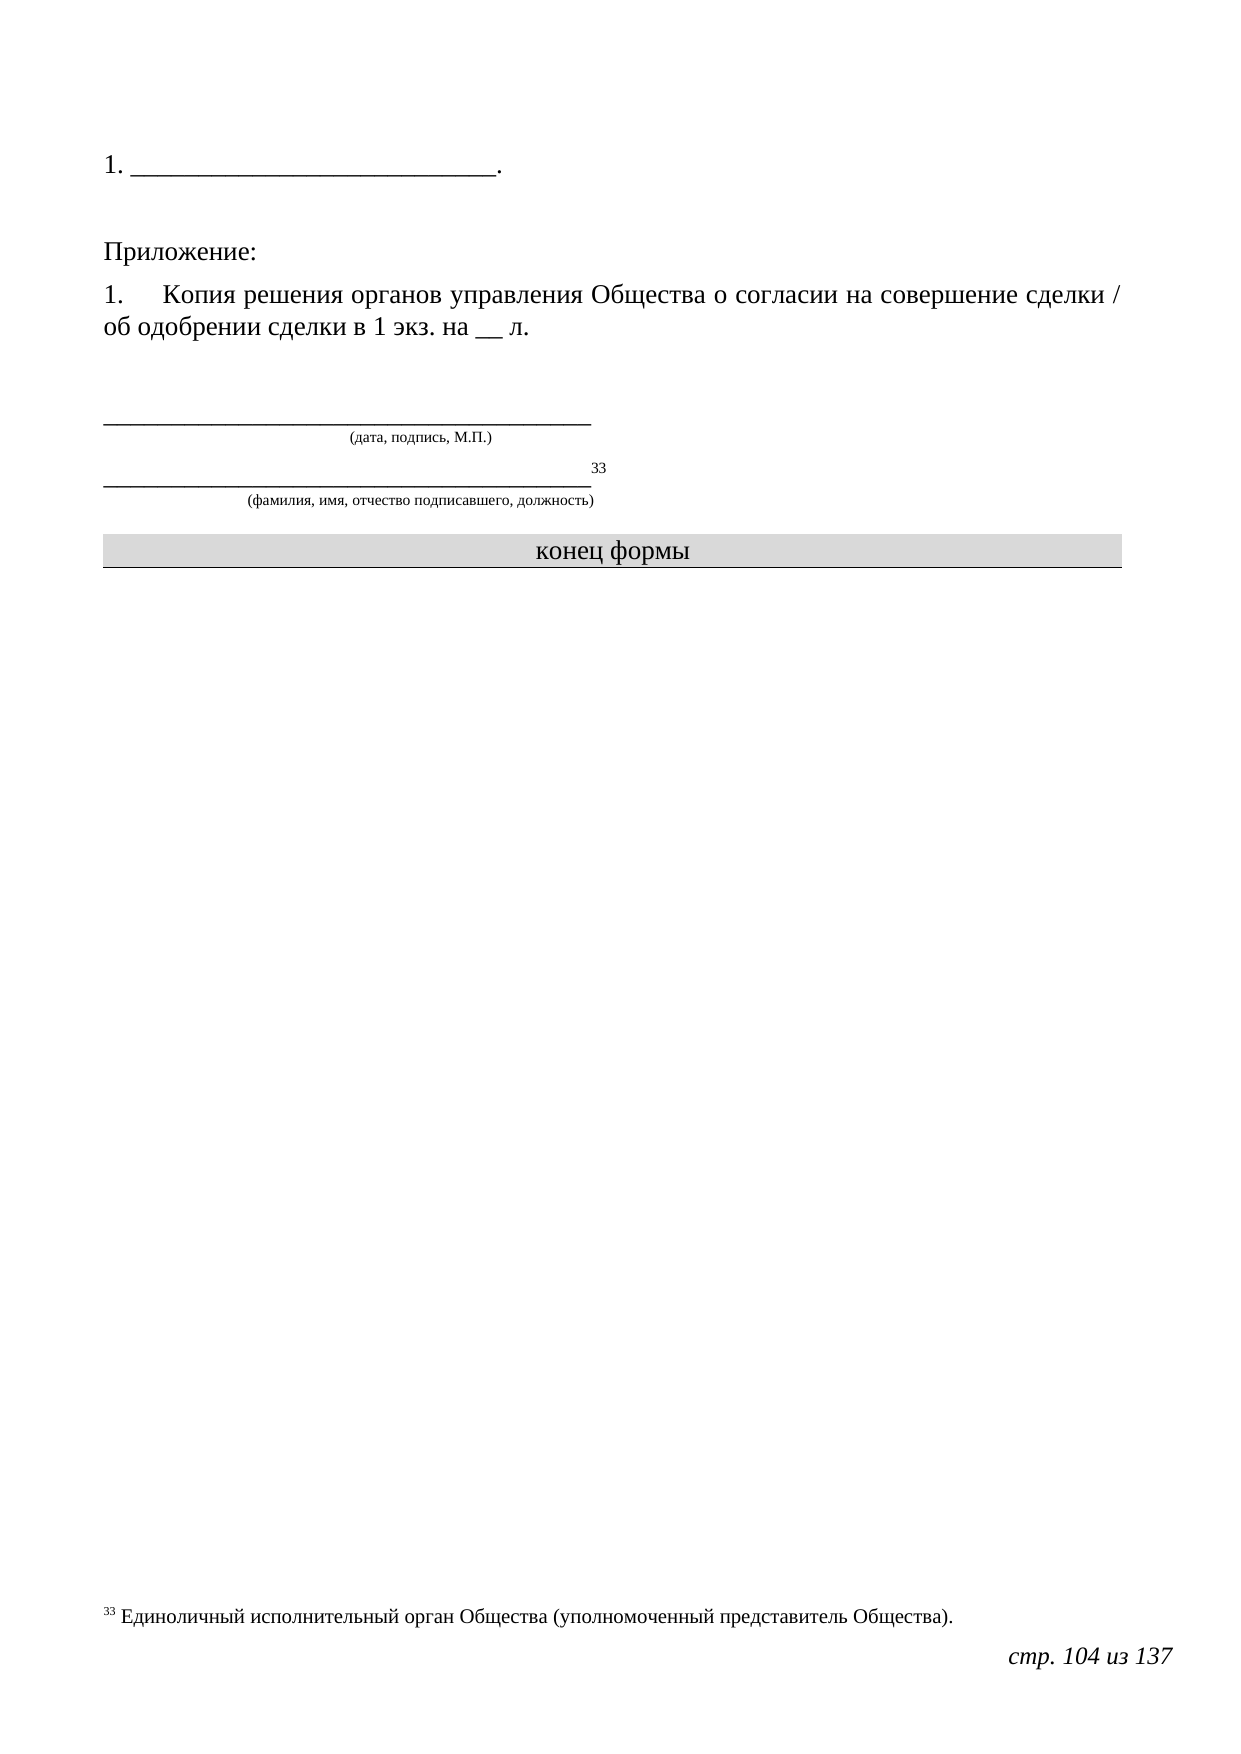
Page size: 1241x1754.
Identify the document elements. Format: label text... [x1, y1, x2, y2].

text 1. Копия решения органов управления Общества о согласии на совершение сделки / об одобрении сделки в 1 экз. на __ л. [103, 279, 1122, 341]
text конец формы [103, 534, 1122, 567]
text ____________________________________ [103, 397, 1122, 428]
text Приложение: [103, 235, 1122, 266]
text ____________________________________ [103, 459, 1122, 491]
text (дата, подпись, М.П.) [103, 428, 738, 459]
text (фамилия, имя, отчество подписавшего, должность) [103, 491, 738, 522]
text 1. ___________________________. [103, 148, 1122, 179]
